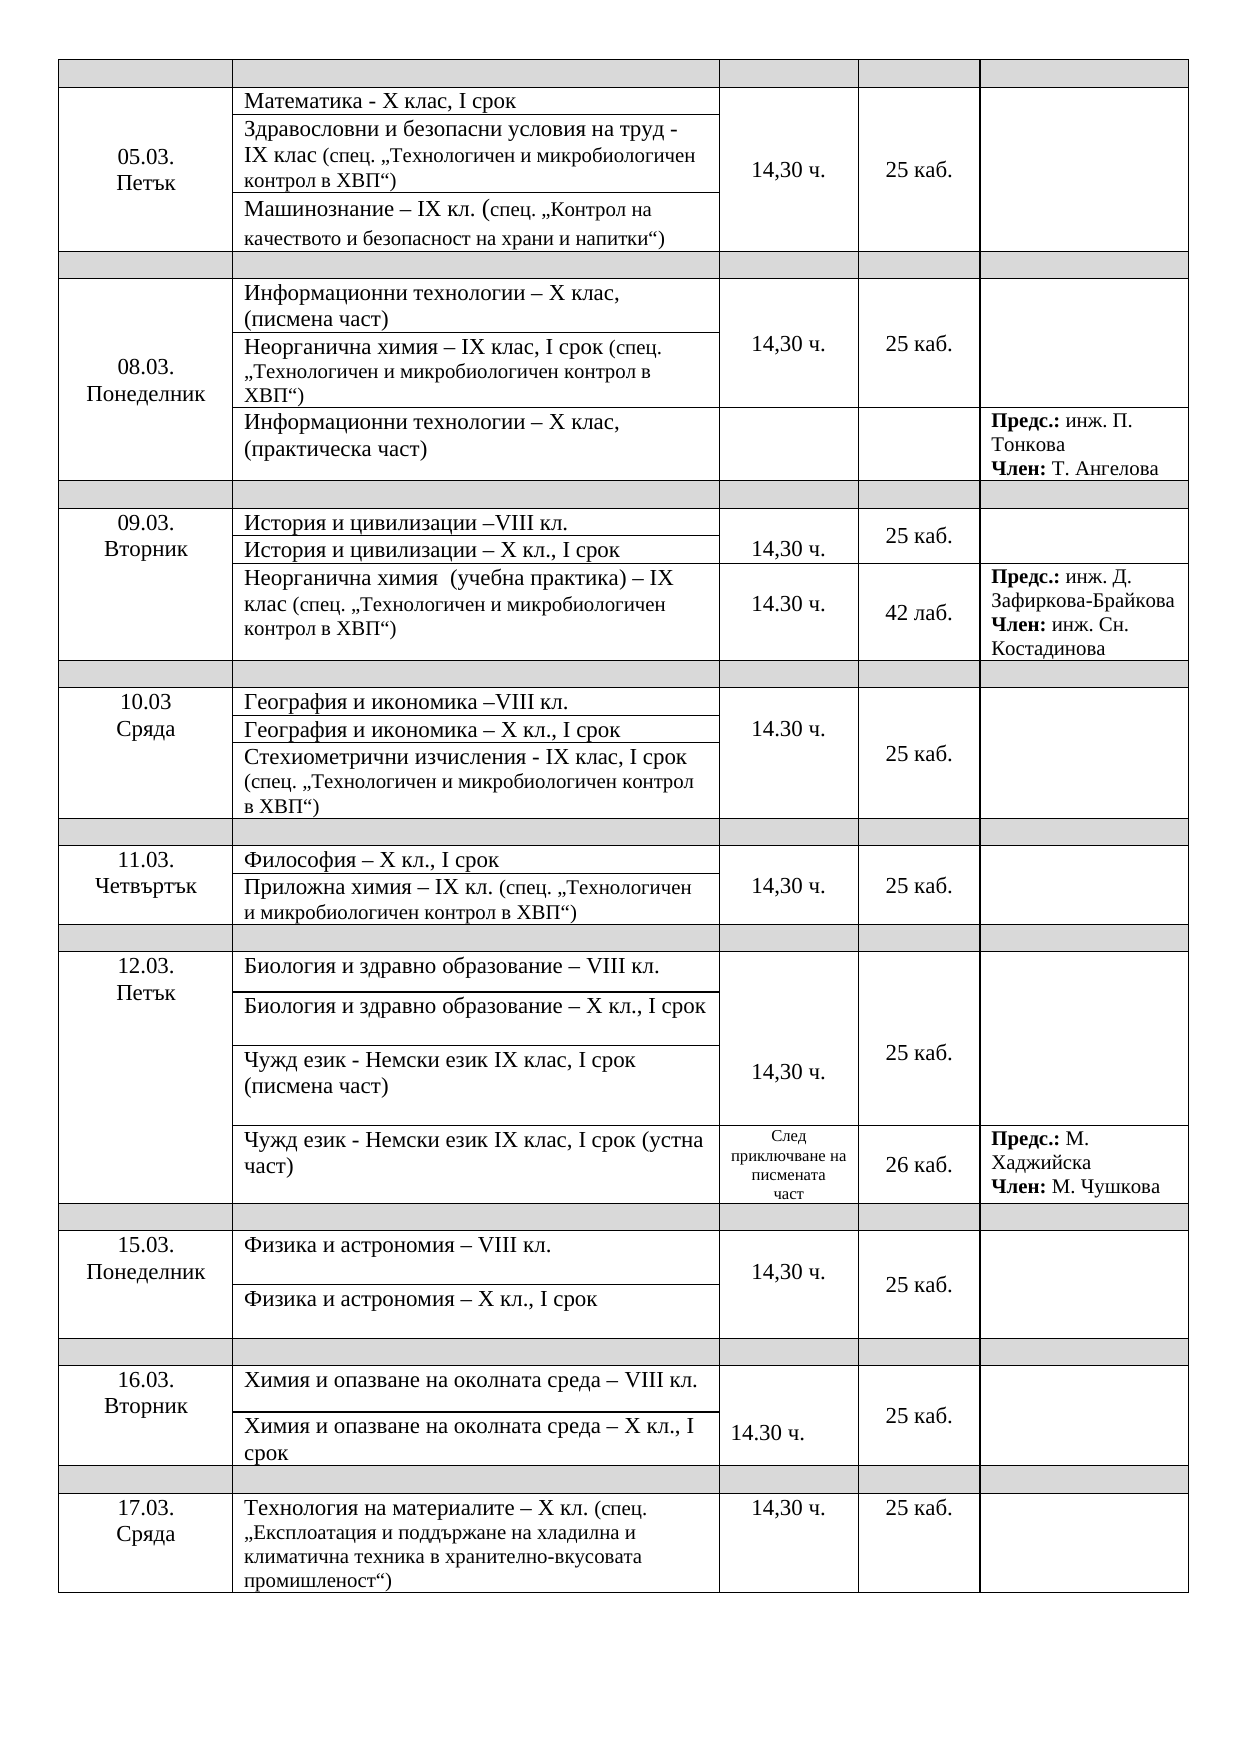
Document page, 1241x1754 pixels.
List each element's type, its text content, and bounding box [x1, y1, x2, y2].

table_cell [981, 952, 1188, 1125]
table_cell [859, 408, 979, 480]
table_cell [859, 1339, 979, 1365]
table_cell [233, 1204, 719, 1230]
table_cell Предс.: инж. Д. Зафиркова-Брайкова Член: инж. Сн. Костадинова [981, 564, 1188, 660]
table_cell [59, 661, 232, 687]
table_cell 25 каб. [859, 1231, 979, 1338]
table_cell [981, 88, 1188, 251]
table_cell [720, 661, 858, 687]
table_cell Чужд език - Немски език IX клас, I срок (устна част) [233, 1126, 719, 1203]
table_cell Здравословни и безопасни условия на труд - IX клас (спец. „Технологичен и микробиологичен контрол в ХВП“) [233, 115, 719, 192]
table_cell Машинознание – IX кл. (спец. „Контрол на качеството и безопасност на храни и напитки“) [233, 193, 719, 251]
table_cell История и цивилизации –VIII кл. [233, 509, 719, 535]
table_cell 25 каб. [859, 1494, 979, 1592]
table_cell [233, 252, 719, 278]
table_cell След приключване на писмената част [720, 1126, 858, 1203]
table_cell 25 каб. [859, 688, 979, 818]
table_cell [233, 1466, 719, 1493]
table_cell Биология и здравно образование – VIII кл. [233, 952, 719, 991]
table_cell [720, 481, 858, 508]
table_cell Информационни технологии – Х клас, (писмeна част) [233, 279, 719, 332]
table_cell [233, 661, 719, 687]
table_cell [720, 925, 858, 951]
table_cell 05.03. Петък [59, 88, 232, 251]
table_cell 25 каб. [859, 846, 979, 924]
table_cell Физика и астрономия – Х кл., I срок [233, 1285, 719, 1338]
table_cell Неорганична химия (учебна практика) – IХ клас (спец. „Технологичен и микробиологичен контрол в ХВП“) [233, 564, 719, 660]
table_cell Математика - X клас, I срок [233, 88, 719, 114]
table_cell 14,30 ч. [720, 846, 858, 924]
table_cell 26 каб. [859, 1126, 979, 1203]
table_cell [720, 60, 858, 87]
table_cell Предс.: инж. П. Тонкова Член: Т. Ангелова [981, 408, 1188, 480]
table_cell 25 каб. [859, 1366, 979, 1465]
table_cell [981, 252, 1188, 278]
table_cell Предс.: М. Хаджийска Член: М. Чушкова [981, 1126, 1188, 1203]
table_cell [720, 1466, 858, 1493]
table_cell Неорганична химия – IХ клас, I срок (спец. „Технологичен и микробиологичен контрол в ХВП“) [233, 333, 719, 407]
table_cell 08.03. Понеделник [59, 279, 232, 480]
table_cell [981, 1339, 1188, 1365]
table_cell Информационни технологии – Х клас, (практическа част) [233, 408, 719, 480]
table_cell [859, 60, 979, 87]
table_cell Приложна химия – IХ кл. (спец. „Технологичен и микробиологичен контрол в ХВП“) [233, 874, 719, 924]
table_cell [720, 819, 858, 845]
table_cell 14,30 ч. [720, 88, 858, 251]
table_cell Чужд език - Немски език IX клас, I срок (писмeна част) [233, 1046, 719, 1125]
table_cell [981, 1494, 1188, 1592]
table_cell 25 каб. [859, 509, 979, 563]
table_cell [981, 279, 1188, 407]
table_cell География и икономика – Х кл., I срок [233, 716, 719, 742]
table_cell 14,30 ч. [720, 279, 858, 407]
table_cell [59, 1466, 232, 1493]
table_cell [981, 509, 1188, 563]
table_cell [59, 925, 232, 951]
table_cell 25 каб. [859, 88, 979, 251]
table_cell Химия и опазване на околната среда – Х кл., I срок [233, 1413, 719, 1465]
table_cell [859, 925, 979, 951]
table_cell [981, 925, 1188, 951]
table_cell [233, 60, 719, 87]
table_cell [59, 60, 232, 87]
table_cell [981, 661, 1188, 687]
table_cell Технология на материалите – Х кл. (спец. „Експлоатация и поддържане на хладилна и климатична техника в хранително-вкусовата промишленост“) [233, 1494, 719, 1592]
table_cell 25 каб. [859, 279, 979, 407]
table_cell [859, 252, 979, 278]
table_cell [59, 819, 232, 845]
table_cell 10.03 Сряда [59, 688, 232, 818]
table_cell [981, 1366, 1188, 1465]
table_cell [720, 1339, 858, 1365]
table_cell 15.03. Понеделник [59, 1231, 232, 1338]
table_cell История и цивилизации – Х кл., I срок [233, 536, 719, 563]
table_cell 14.30 ч. [720, 1366, 858, 1465]
table_cell [720, 252, 858, 278]
table_cell 17.03. Сряда [59, 1494, 232, 1592]
table_cell 16.03. Вторник [59, 1366, 232, 1465]
table_cell [859, 661, 979, 687]
table_cell [59, 1204, 232, 1230]
table_cell 14,30 ч. [720, 509, 858, 563]
table_cell [233, 481, 719, 508]
table_cell [981, 1204, 1188, 1230]
table_cell [859, 481, 979, 508]
table_cell Химия и опазване на околната среда – VIII кл. [233, 1366, 719, 1411]
table_cell 12.03. Петък [59, 952, 232, 1203]
table_cell [59, 481, 232, 508]
table_cell [859, 1204, 979, 1230]
table_cell 42 лаб. [859, 564, 979, 660]
table_cell [720, 1204, 858, 1230]
table_cell 11.03. Четвъртък [59, 846, 232, 924]
table_cell 14.30 ч. [720, 688, 858, 818]
table_cell [233, 1339, 719, 1365]
table_cell Стехиометрични изчисления - IX клас, I срок (спец. „Технологичен и микробиологичен контрол в ХВП“) [233, 743, 719, 818]
table_cell [59, 1339, 232, 1365]
table_cell [981, 819, 1188, 845]
table_cell [981, 688, 1188, 818]
table_cell [981, 481, 1188, 508]
table_cell [233, 819, 719, 845]
table_cell [981, 846, 1188, 924]
table_cell Биология и здравно образование – Х кл., I срок [233, 993, 719, 1045]
table_cell География и икономика –VIII кл. [233, 688, 719, 715]
table_cell [720, 408, 858, 480]
table_cell Философия – Х кл., I срок [233, 846, 719, 872]
table_cell [233, 925, 719, 951]
table_cell [981, 1231, 1188, 1338]
table_cell 14,30 ч. [720, 952, 858, 1125]
table_cell [859, 1466, 979, 1493]
table_cell [59, 252, 232, 278]
table_cell 14.30 ч. [720, 564, 858, 660]
table_cell 25 каб. [859, 952, 979, 1125]
table_cell Физика и астрономия – VIII кл. [233, 1231, 719, 1284]
table_cell 09.03. Вторник [59, 509, 232, 660]
table_cell 14,30 ч. [720, 1494, 858, 1592]
table_cell [859, 819, 979, 845]
table_cell [981, 60, 1188, 87]
table_cell [981, 1466, 1188, 1493]
table_cell 14,30 ч. [720, 1231, 858, 1338]
